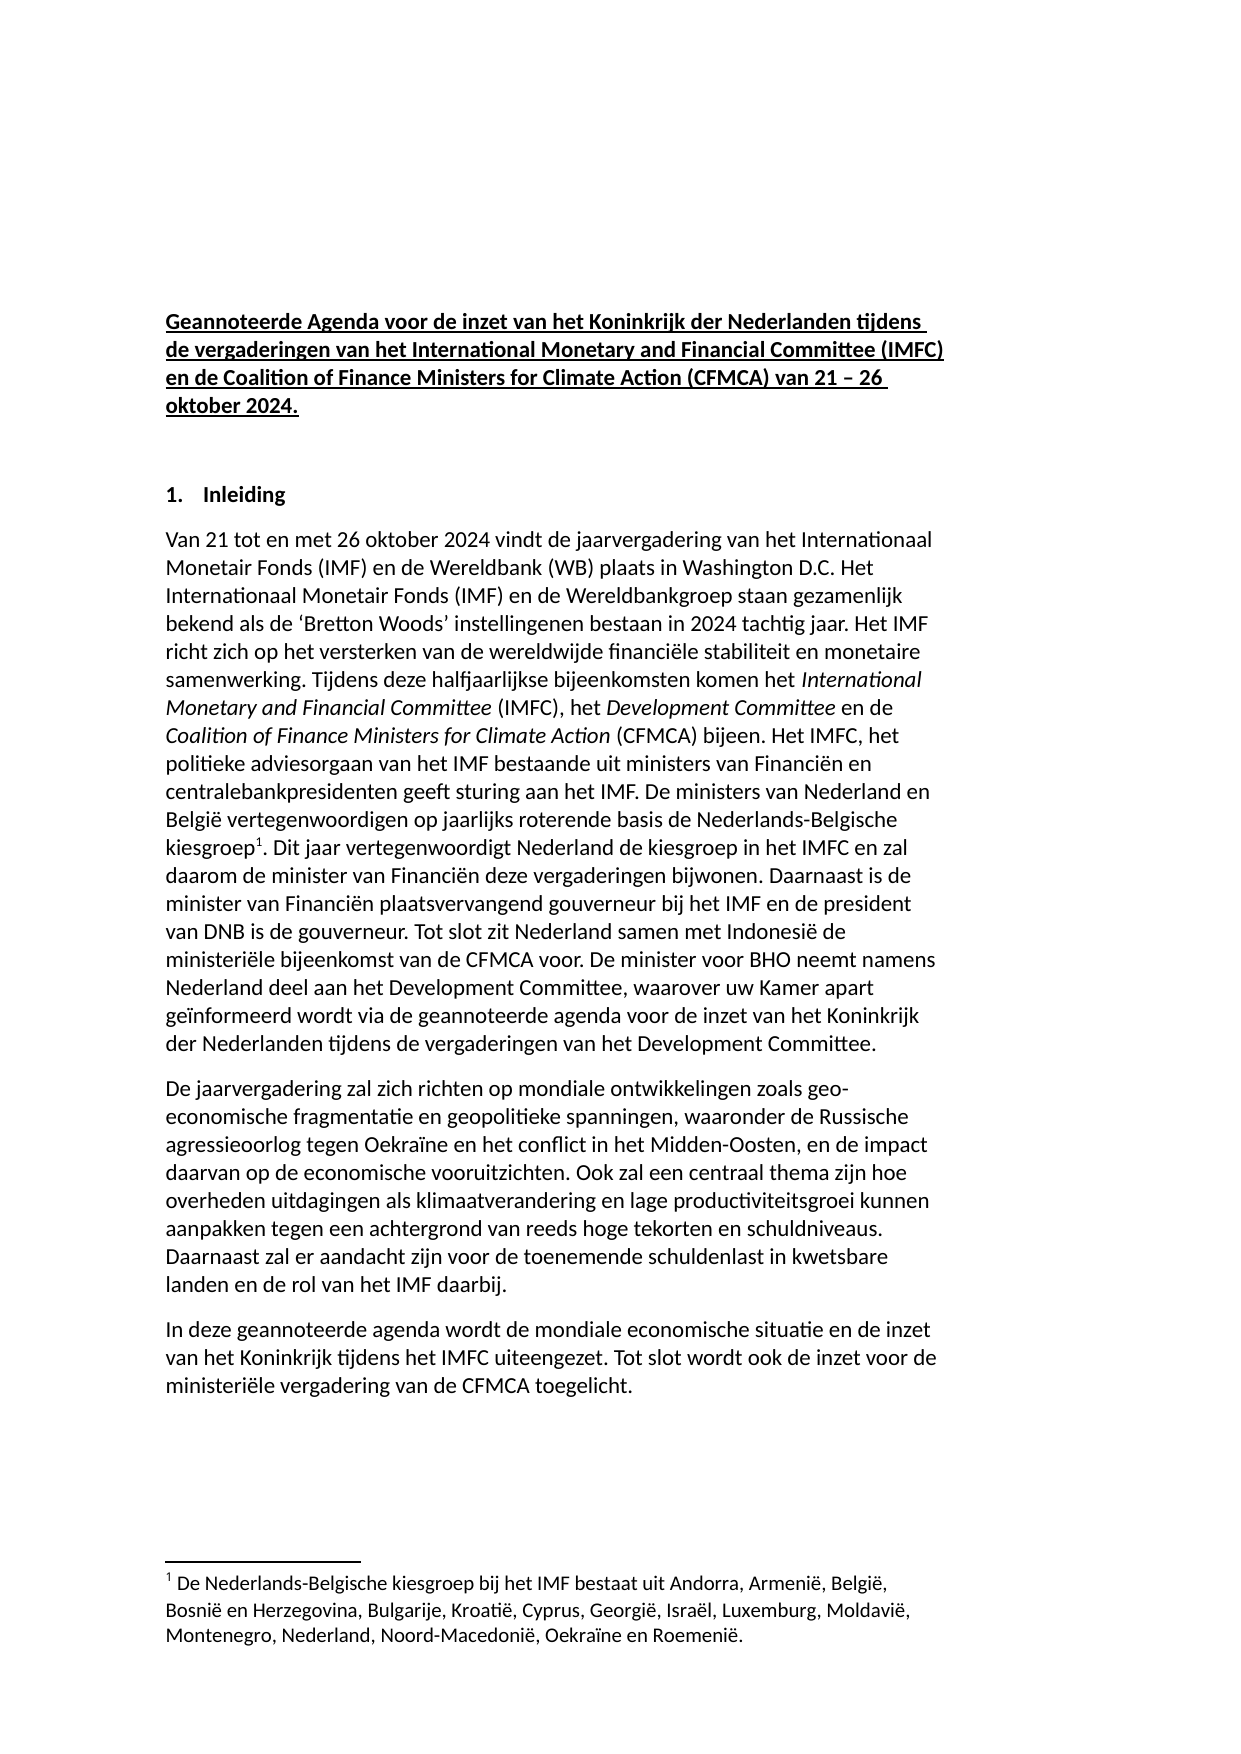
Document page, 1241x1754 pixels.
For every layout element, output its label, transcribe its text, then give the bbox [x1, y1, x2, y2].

text Geannoteerde Agenda voor de inzet van het Koninkrijk der Nederlanden tijdens de vergaderingen van het International Monetary and Financial Committee (IMFC) en de Coalition of Finance Ministers for Climate Action (CFMCA) van 21 – 26 oktober 2024. [165, 307, 945, 419]
text Van 21 tot en met 26 oktober 2024 vindt de jaarvergadering van het Internationaal Monetair Fonds (IMF) en de Wereldbank (WB) plaats in Washington D.C. Het Internationaal Monetair Fonds (IMF) en de Wereldbankgroep staan gezamenlijk bekend als de ‘Bretton Woods’ instellingenen bestaan in 2024 tachtig jaar. Het IMF richt zich op het versterken van de wereldwijde financiële stabiliteit en monetaire samenwerking. Tijdens deze halfjaarlijkse bijeenkomsten komen het International Monetary and Financial Committee (IMFC), het Development Committee en de Coalition of Finance Ministers for Climate Action (CFMCA) bijeen. Het IMFC, het politieke adviesorgaan van het IMF bestaande uit ministers van Financiën en centralebankpresidenten geeft sturing aan het IMF. De ministers van Nederland en België vertegenwoordigen op jaarlijks roterende basis de Nederlands-Belgische kiesgroep. Dit jaar vertegenwoordigt Nederland de kiesgroep in het IMFC en zal daarom de minister van Financiën deze vergaderingen bijwonen. Daarnaast is de minister van Financiën plaatsvervangend gouverneur bij het IMF en de president van DNB is de gouverneur. Tot slot zit Nederland samen met Indonesië de ministeriële bijeenkomst van de CFMCA voor. De minister voor BHO neemt namens Nederland deel aan het Development Committee, waarover uw Kamer apart geïnformeerd wordt via de geannoteerde agenda voor de inzet van het Koninkrijk der Nederlanden tijdens de vergaderingen van het Development Committee. [165, 525, 945, 1058]
text De jaarvergadering zal zich richten op mondiale ontwikkelingen zoals geo-economische fragmentatie en geopolitieke spanningen, waaronder de Russische agressieoorlog tegen Oekraïne en het conflict in het Midden-Oosten, en de impact daarvan op de economische vooruitzichten. Ook zal een centraal thema zijn hoe overheden uitdagingen als klimaatverandering en lage productiviteitsgroei kunnen aanpakken tegen een achtergrond van reeds hoge tekorten en schuldniveaus. Daarnaast zal er aandacht zijn voor de toenemende schuldenlast in kwetsbare landen en de rol van het IMF daarbij. [165, 1074, 945, 1298]
list Inleiding [165, 481, 945, 508]
text In deze geannoteerde agenda wordt de mondiale economische situatie en de inzet van het Koninkrijk tijdens het IMFC uiteengezet. Tot slot wordt ook de inzet voor de ministeriële vergadering van de CFMCA toegelicht. [165, 1315, 945, 1399]
